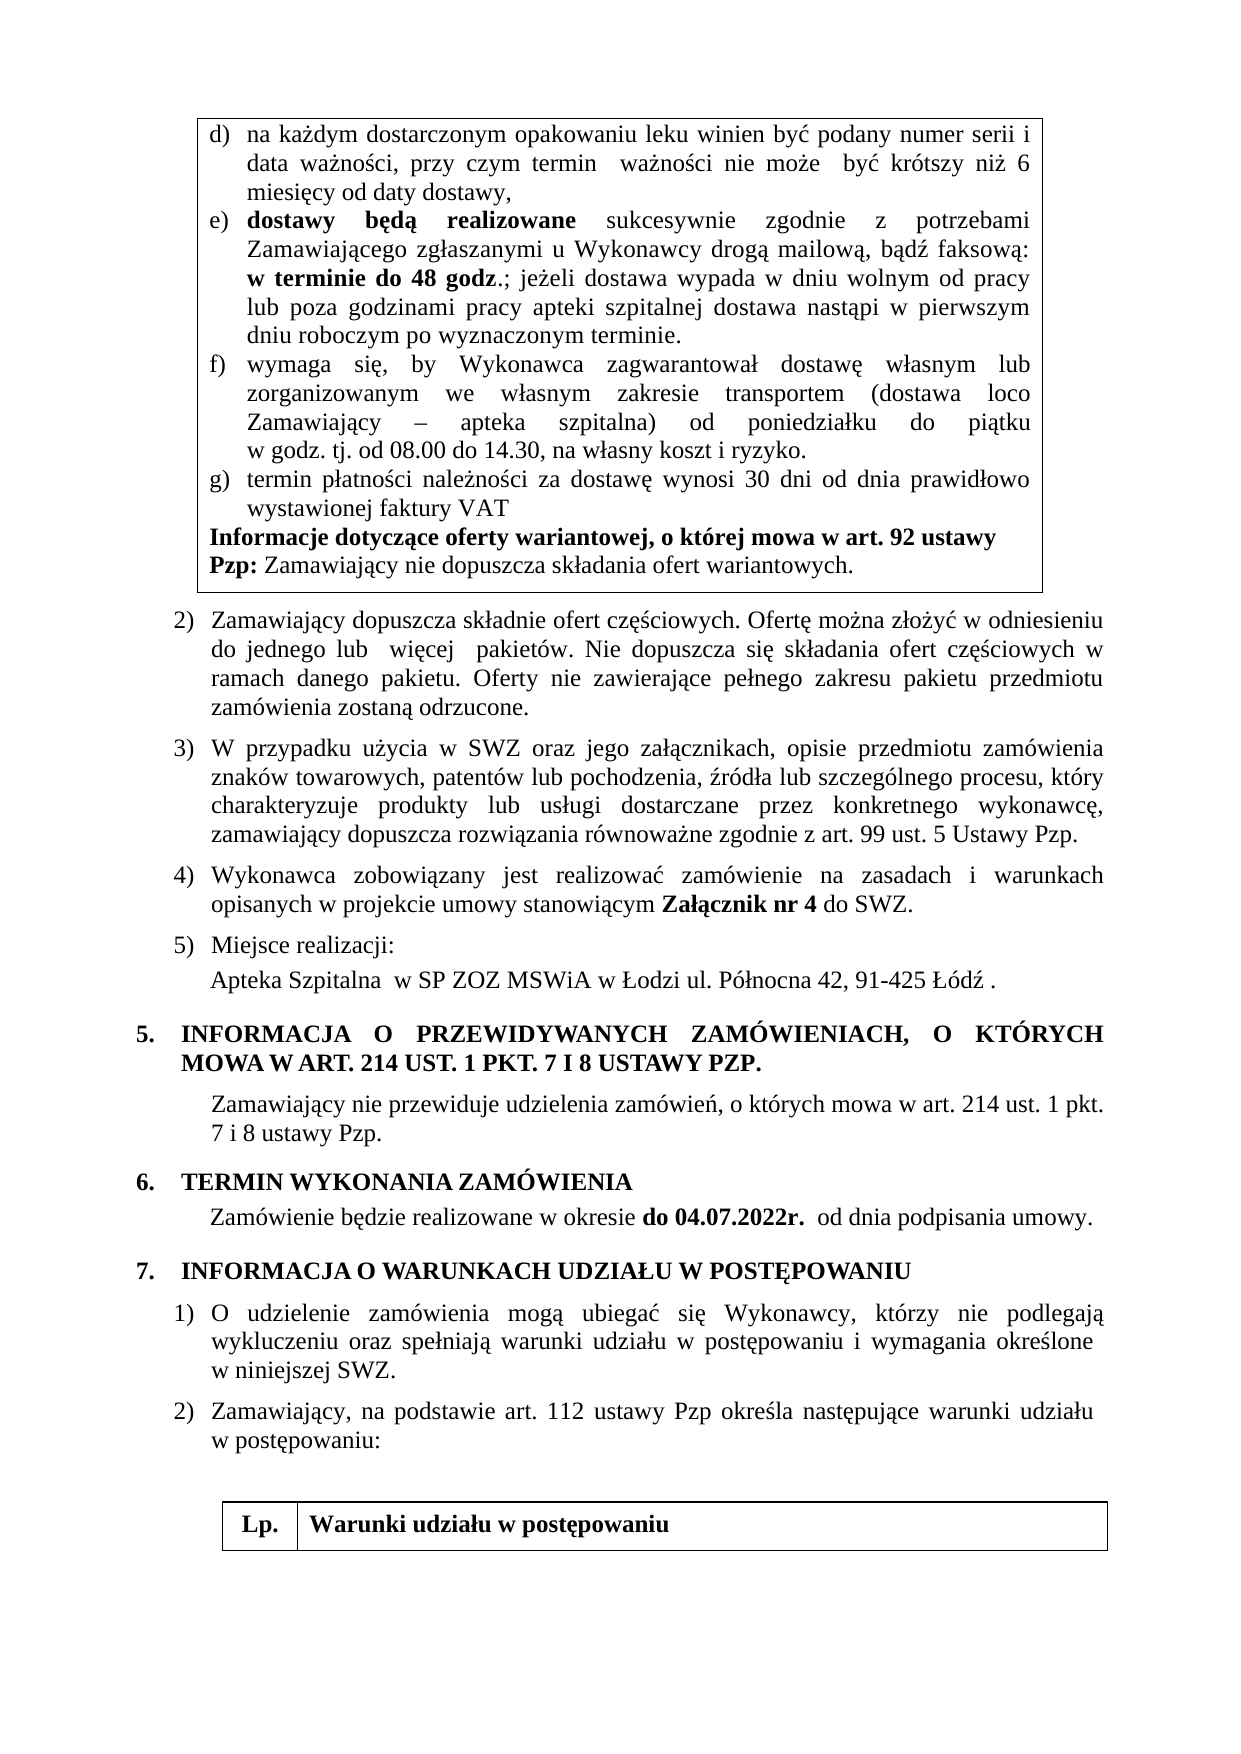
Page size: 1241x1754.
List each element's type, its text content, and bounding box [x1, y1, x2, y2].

subtitle Wykonawca zobowiązany jest realizować zamówienie na zasadach i warunkach opisanych w projekcie umowy stanowiącym Załącznik nr 4 do SWZ. [173, 860, 1104, 918]
subtitle Zamawiający nie przewiduje udzielenia zamówień, o których mowa w art. 214 ust. 1 pkt. 7 i 8 ustawy Pzp. [211, 1089, 1104, 1147]
subtitle Termin wykonania zamówienia [136, 1167, 1104, 1196]
subtitle Informacja o przewidywanych zamówieniach, o których mowa w art. 214 ust. 1 pkt. 7 i 8 USTAWY PZP. [136, 1019, 1104, 1077]
subtitle Miejsce realizacji: [173, 930, 1104, 959]
subtitle Informacja o warunkach udziału w postępowaniu [136, 1256, 1104, 1285]
text Zamówienie będzie realizowane w okresie do 04.07.2022r. od dnia podpisania umowy. [136, 1202, 1104, 1231]
table_header Lp. [223, 1503, 297, 1550]
table_header Warunki udziału w postępowaniu [298, 1503, 1107, 1550]
subtitle W przypadku użycia w SWZ oraz jego załącznikach, opisie przedmiotu zamówienia znaków towarowych, patentów lub pochodzenia, źródła lub szczególnego procesu, który charakteryzuje produkty lub usługi dostarczane przez konkretnego wykonawcę, zamawiający dopuszcza rozwiązania równoważne zgodnie z art. 99 ust. 5 Ustawy Pzp. [173, 733, 1104, 848]
subtitle O udzielenie zamówienia mogą ubiegać się Wykonawcy, którzy nie podlegają wykluczeniu oraz spełniają warunki udziału w postępowaniu i wymagania określone w niniejszej SWZ. [173, 1298, 1104, 1384]
subtitle Zamawiający, na podstawie art. 112 ustawy Pzp określa następujące warunki udziału w postępowaniu: [173, 1396, 1104, 1454]
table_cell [198, 119, 1042, 592]
text Apteka Szpitalna w SP ZOZ MSWiA w Łodzi ul. Północna 42, 91-425 Łódź . [210, 965, 1104, 994]
subtitle Zamawiający dopuszcza składnie ofert częściowych. Ofertę można złożyć w odniesieniu do jednego lub więcej pakietów. Nie dopuszcza się składania ofert częściowych w ramach danego pakietu. Oferty nie zawierające pełnego zakresu pakietu przedmiotu zamówienia zostaną odrzucone. [173, 605, 1104, 720]
